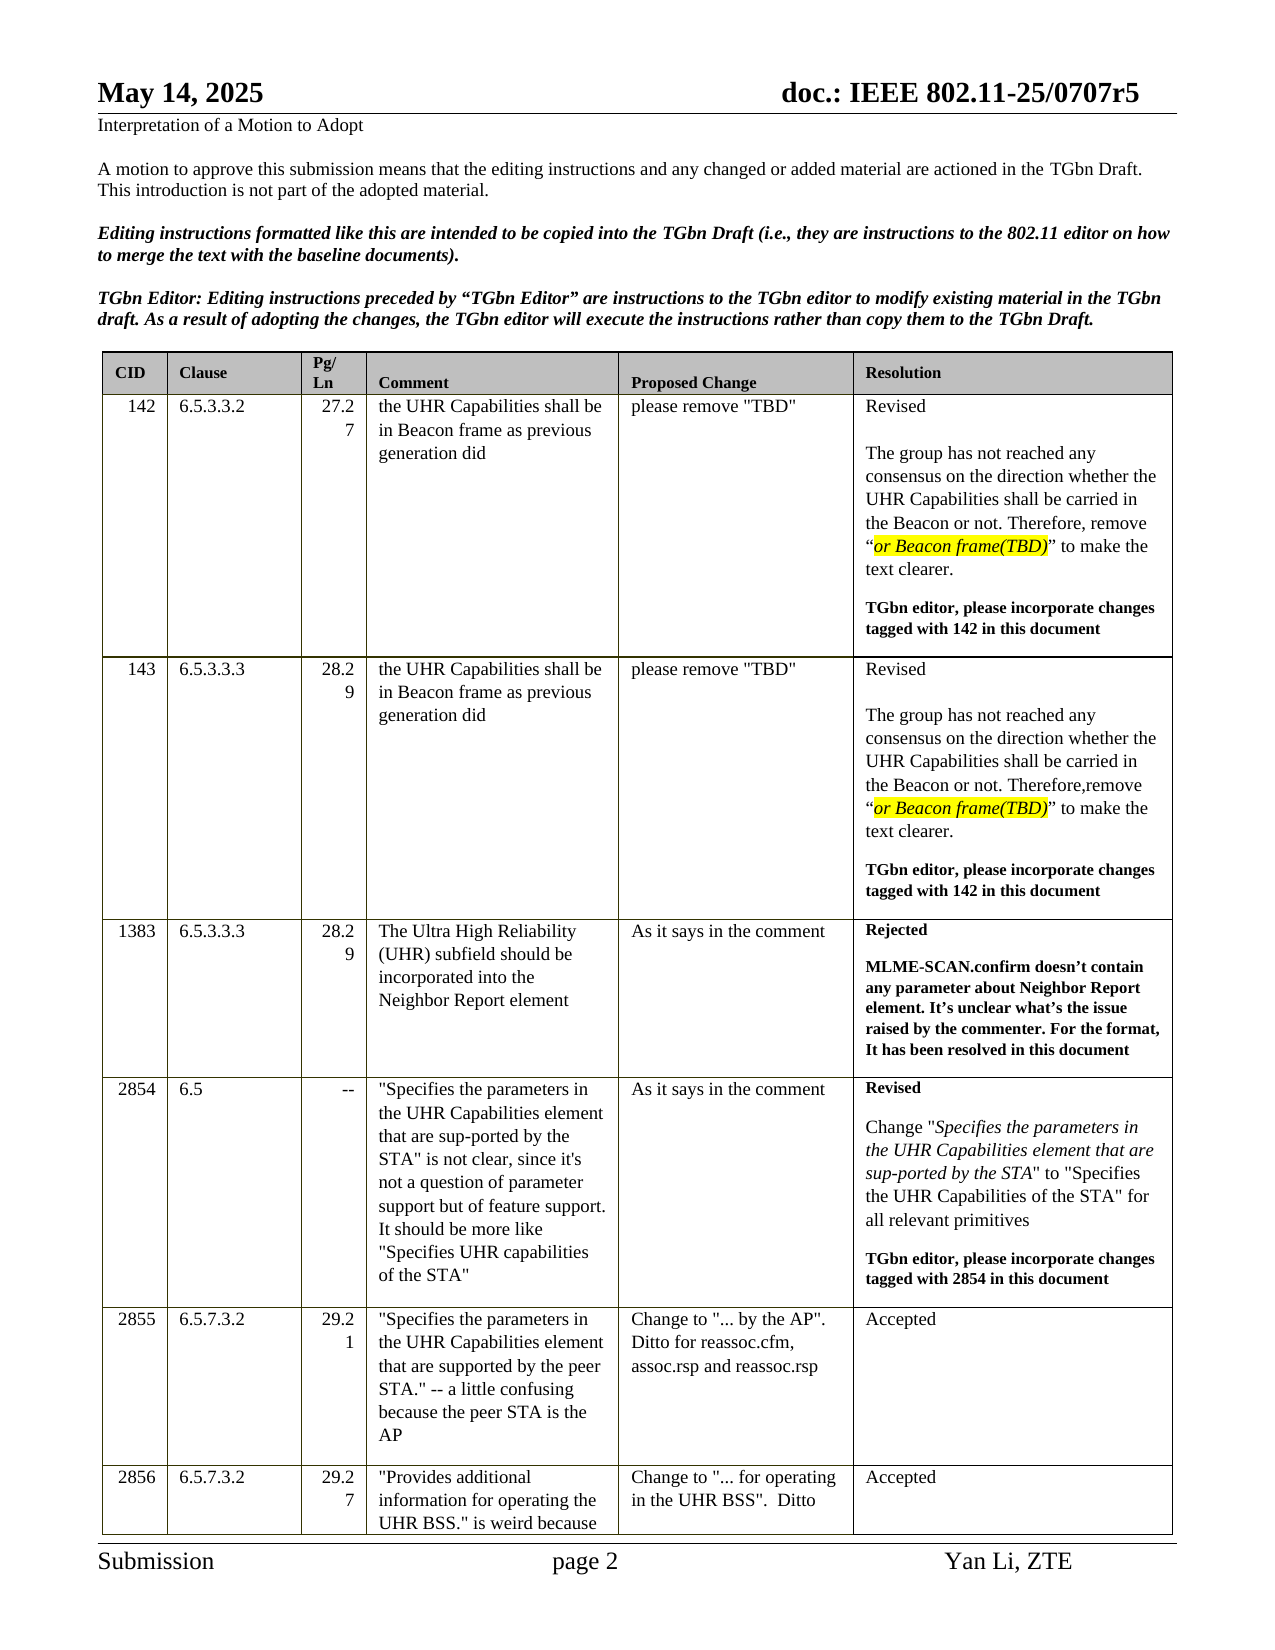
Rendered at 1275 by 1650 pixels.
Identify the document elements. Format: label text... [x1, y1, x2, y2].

text Editing instructions formatted like this are intended to be copied into the TGbn Draft (i.e., they are instructions to the 802.11 editor on how to merge the text with the baseline documents). [97, 222, 1177, 265]
table_cell 28.29 [302, 658, 366, 918]
table_cell 29.21 [302, 1308, 366, 1464]
table_header Clause [168, 353, 301, 394]
text Interpretation of a Motion to Adopt [97, 114, 1177, 136]
text TGbn Editor: Editing instructions preceded by “TGbn Editor” are instructions to the TGbn editor to modify existing material in the TGbn draft. As a result of adopting the changes, the TGbn editor will execute the instructions rather than copy them to the TGbn Draft. [97, 287, 1177, 330]
table_header Comment [367, 353, 618, 394]
table_cell As it says in the comment [619, 920, 853, 1077]
table_cell 1383 [103, 920, 167, 1077]
table_cell 29.27 [302, 1466, 366, 1533]
table_cell Revised The group has not reached any consensus on the direction whether the UHR Capabilities shall be carried in the Beacon or not. Therefore, remove “or Beacon frame(TBD)” to make the text clearer. TGbn editor, please incorporate changes tagged with 142 in this document [854, 395, 1172, 656]
table_cell 142 [103, 395, 167, 656]
table_cell please remove "TBD" [619, 658, 853, 918]
table_cell 6.5 [168, 1078, 301, 1307]
table_cell As it says in the comment [619, 1078, 853, 1307]
table_cell Accepted [854, 1308, 1172, 1464]
table_cell "Specifies the parameters in the UHR Capabilities element that are sup-ported by the STA" is not clear, since it's not a question of parameter support but of feature support. It should be more like "Specifies UHR capabilities of the STA" [367, 1078, 618, 1307]
table_cell "Specifies the parameters in the UHR Capabilities element that are supported by the peer STA." -- a little confusing because the peer STA is the AP [367, 1308, 618, 1464]
table_cell Revised Change "Specifies the parameters in the UHR Capabilities element that are sup-ported by the STA" to "Specifies the UHR Capabilities of the STA" for all relevant primitives TGbn editor, please incorporate changes tagged with 2854 in this document [854, 1078, 1172, 1307]
table_cell 6.5.3.3.3 [168, 658, 301, 918]
table_cell 6.5.7.3.2 [168, 1466, 301, 1533]
table_header Proposed Change [619, 353, 853, 394]
table_cell Change to "... by the AP". Ditto for reassoc.cfm, assoc.rsp and reassoc.rsp [619, 1308, 853, 1464]
table_cell 27.27 [302, 395, 366, 656]
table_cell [619, 1466, 853, 1533]
table_cell Accepted [854, 1466, 1172, 1533]
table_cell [367, 1466, 618, 1533]
table_cell 2854 [103, 1078, 167, 1307]
table_header Resolution [854, 353, 1172, 394]
table_header Pg/Ln [302, 353, 366, 394]
table_cell 28.29 [302, 920, 366, 1077]
table_header CID [103, 353, 167, 394]
table_cell -- [302, 1078, 366, 1307]
table_cell 2856 [103, 1466, 167, 1533]
table_cell 143 [103, 658, 167, 918]
table_cell Rejected MLME-SCAN.confirm doesn’t contain any parameter about Neighbor Report element. It’s unclear what’s the issue raised by the commenter. For the format, It has been resolved in this document [854, 920, 1172, 1077]
text A motion to approve this submission means that the editing instructions and any changed or added material are actioned in the TGbn Draft. This introduction is not part of the adopted material. [97, 157, 1177, 201]
table_cell the UHR Capabilities shall be in Beacon frame as previous generation did [367, 658, 618, 918]
table_cell 6.5.3.3.3 [168, 920, 301, 1077]
table_cell Revised The group has not reached any consensus on the direction whether the UHR Capabilities shall be carried in the Beacon or not. Therefore,remove “or Beacon frame(TBD)” to make the text clearer. TGbn editor, please incorporate changes tagged with 142 in this document [854, 658, 1172, 918]
table_cell the UHR Capabilities shall be in Beacon frame as previous generation did [367, 395, 618, 656]
table_cell 2855 [103, 1308, 167, 1464]
table_cell please remove "TBD" [619, 395, 853, 656]
table_cell 6.5.3.3.2 [168, 395, 301, 656]
table_cell 6.5.7.3.2 [168, 1308, 301, 1464]
table_cell The Ultra High Reliability (UHR) subfield should be incorporated into the Neighbor Report element [367, 920, 618, 1077]
